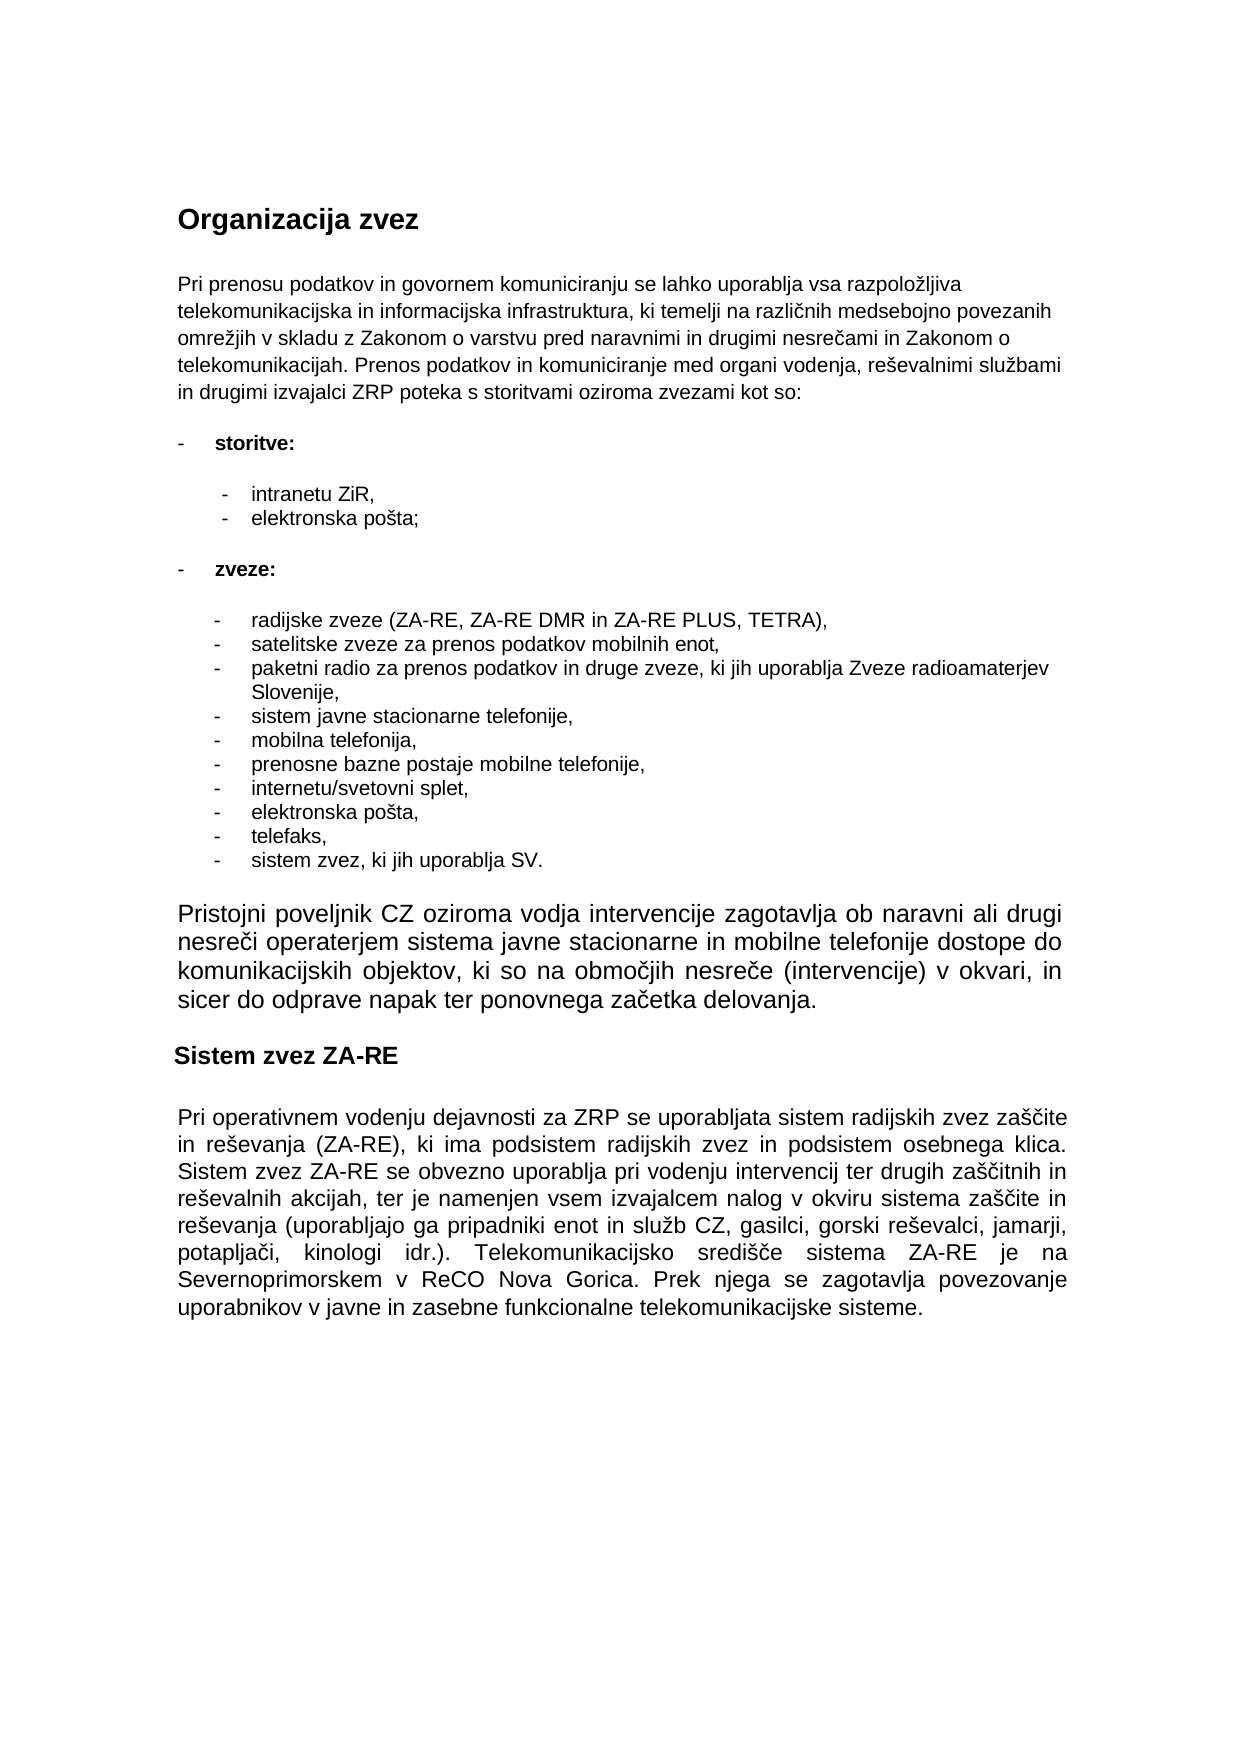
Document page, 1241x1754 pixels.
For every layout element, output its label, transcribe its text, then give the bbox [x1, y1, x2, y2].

subtitle Sistem zvez ZA-RE [174, 1041, 1153, 1069]
list elektronska pošta; [221, 506, 1153, 530]
list storitve: [177, 431, 1153, 455]
list mobilna telefonija, [213, 728, 1153, 752]
list prenosne bazne postaje mobilne telefonije, [213, 752, 1153, 776]
list satelitske zveze za prenos podatkov mobilnih enot, [213, 632, 1153, 656]
text Pri prenosu podatkov in govornem komuniciranju se lahko uporablja vsa razpoložljiva telekomunikacijska in informacijska infrastruktura, ki temelji na različnih medsebojno povezanih omrežjih v skladu z Zakonom o varstvu pred naravnimi in drugimi nesrečami in Zakonom o telekomunikacijah. Prenos podatkov in komuniciranje med organi vodenja, reševalnimi službami in drugimi izvajalci ZRP poteka s storitvami oziroma zvezami kot so: [177, 272, 1063, 404]
list telefaks, [213, 824, 1153, 848]
list paketni radio za prenos podatkov in druge zveze, ki jih uporablja Zveze radioamaterjev Slovenije, [213, 656, 1063, 704]
list zveze: [177, 557, 1153, 581]
list intranetu ZiR, [221, 482, 1153, 506]
list internetu/svetovni splet, [213, 776, 1153, 800]
subtitle Organizacija zvez [177, 202, 1153, 236]
list sistem zvez, ki jih uporablja SV. [213, 848, 1153, 872]
list elektronska pošta, [213, 800, 1153, 824]
list radijske zveze (ZA-RE, ZA-RE DMR in ZA-RE PLUS, TETRA), [213, 608, 1153, 632]
list sistem javne stacionarne telefonije, [213, 704, 1153, 728]
text Pristojni poveljnik CZ oziroma vodja intervencije zagotavlja ob naravni ali drugi nesreči operaterjem sistema javne stacionarne in mobilne telefonije dostope do komunikacijskih objektov, ki so na območjih nesreče (intervencije) v okvari, in sicer do odprave napak ter ponovnega začetka delovanja. [177, 899, 1063, 1014]
text Pri operativnem vodenju dejavnosti za ZRP se uporabljata sistem radijskih zvez zaščite in reševanja (ZA-RE), ki ima podsistem radijskih zvez in podsistem osebnega klica. Sistem zvez ZA-RE se obvezno uporablja pri vodenju intervencij ter drugih zaščitnih in reševalnih akcijah, ter je namenjen vsem izvajalcem nalog v okviru sistema zaščite in reševanja (uporabljajo ga pripadniki enot in služb CZ, gasilci, gorski reševalci, jamarji, potapljači, kinologi idr.). Telekomunikacijsko središče sistema ZA-RE je na Severnoprimorskem v ReCO Nova Gorica. Prek njega se zagotavlja povezovanje uporabnikov v javne in zasebne funkcionalne telekomunikacijske sisteme. [177, 1104, 1068, 1320]
